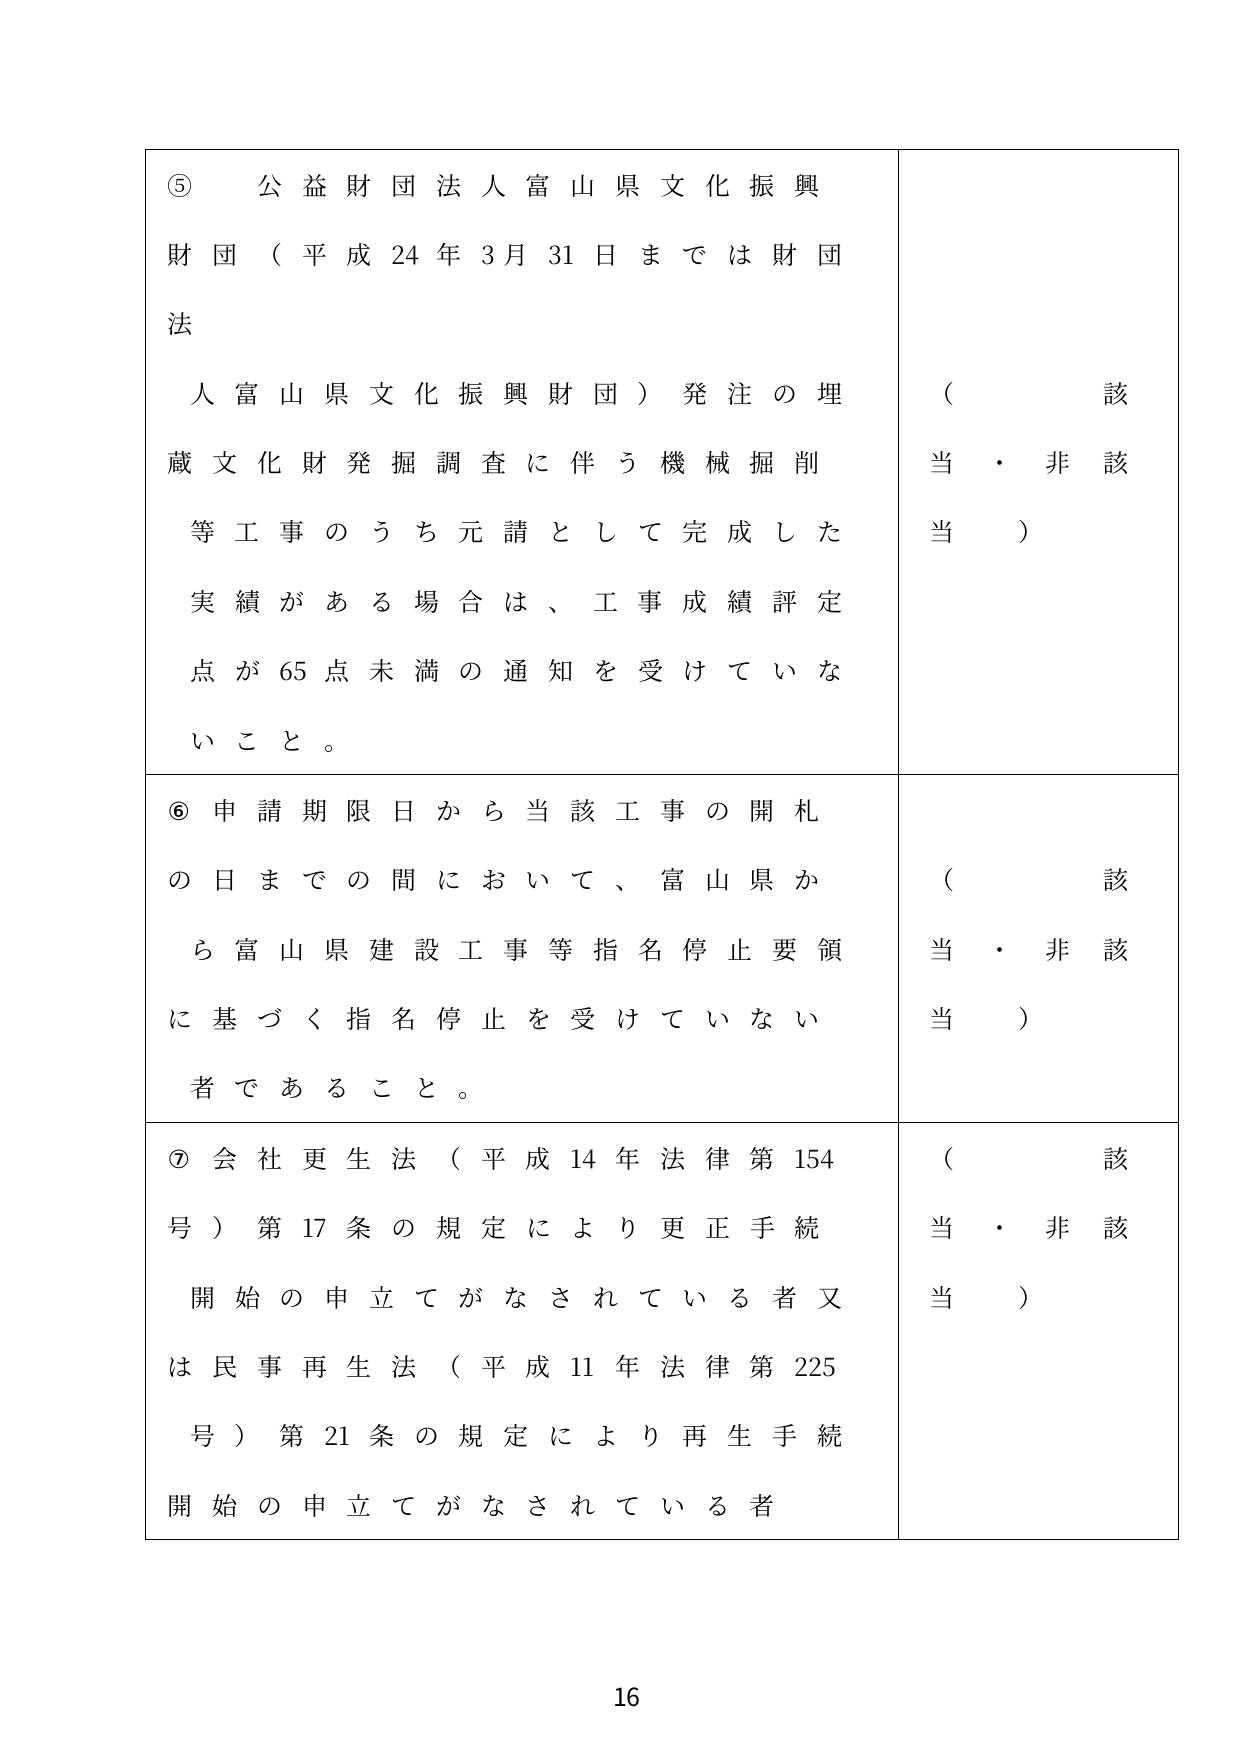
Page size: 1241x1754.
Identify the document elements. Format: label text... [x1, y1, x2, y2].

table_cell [146, 1123, 898, 1539]
table_cell （ 該当・非該当 ） [899, 150, 1178, 774]
table_cell ⑥ 申請期限日から当該工事の開札の日までの間において、富山県か ら富山県建設工事等指名停止要領に基づく指名停止を受けていない 者であること。 [146, 775, 898, 1122]
table_cell （ 該当・非該当 ） [899, 775, 1178, 1122]
table_cell ⑤ 公益財団法人富山県文化振興財団（平成24年3月31日までは財団法 人富山県文化振興財団）発注の埋蔵文化財発掘調査に伴う機械掘削 等工事のうち元請として完成した実績がある場合は、工事成績評定点が65点未満の通知を受けていないこと。 [146, 150, 898, 774]
table_cell （ 該当・非該当 ） [899, 1123, 1178, 1539]
